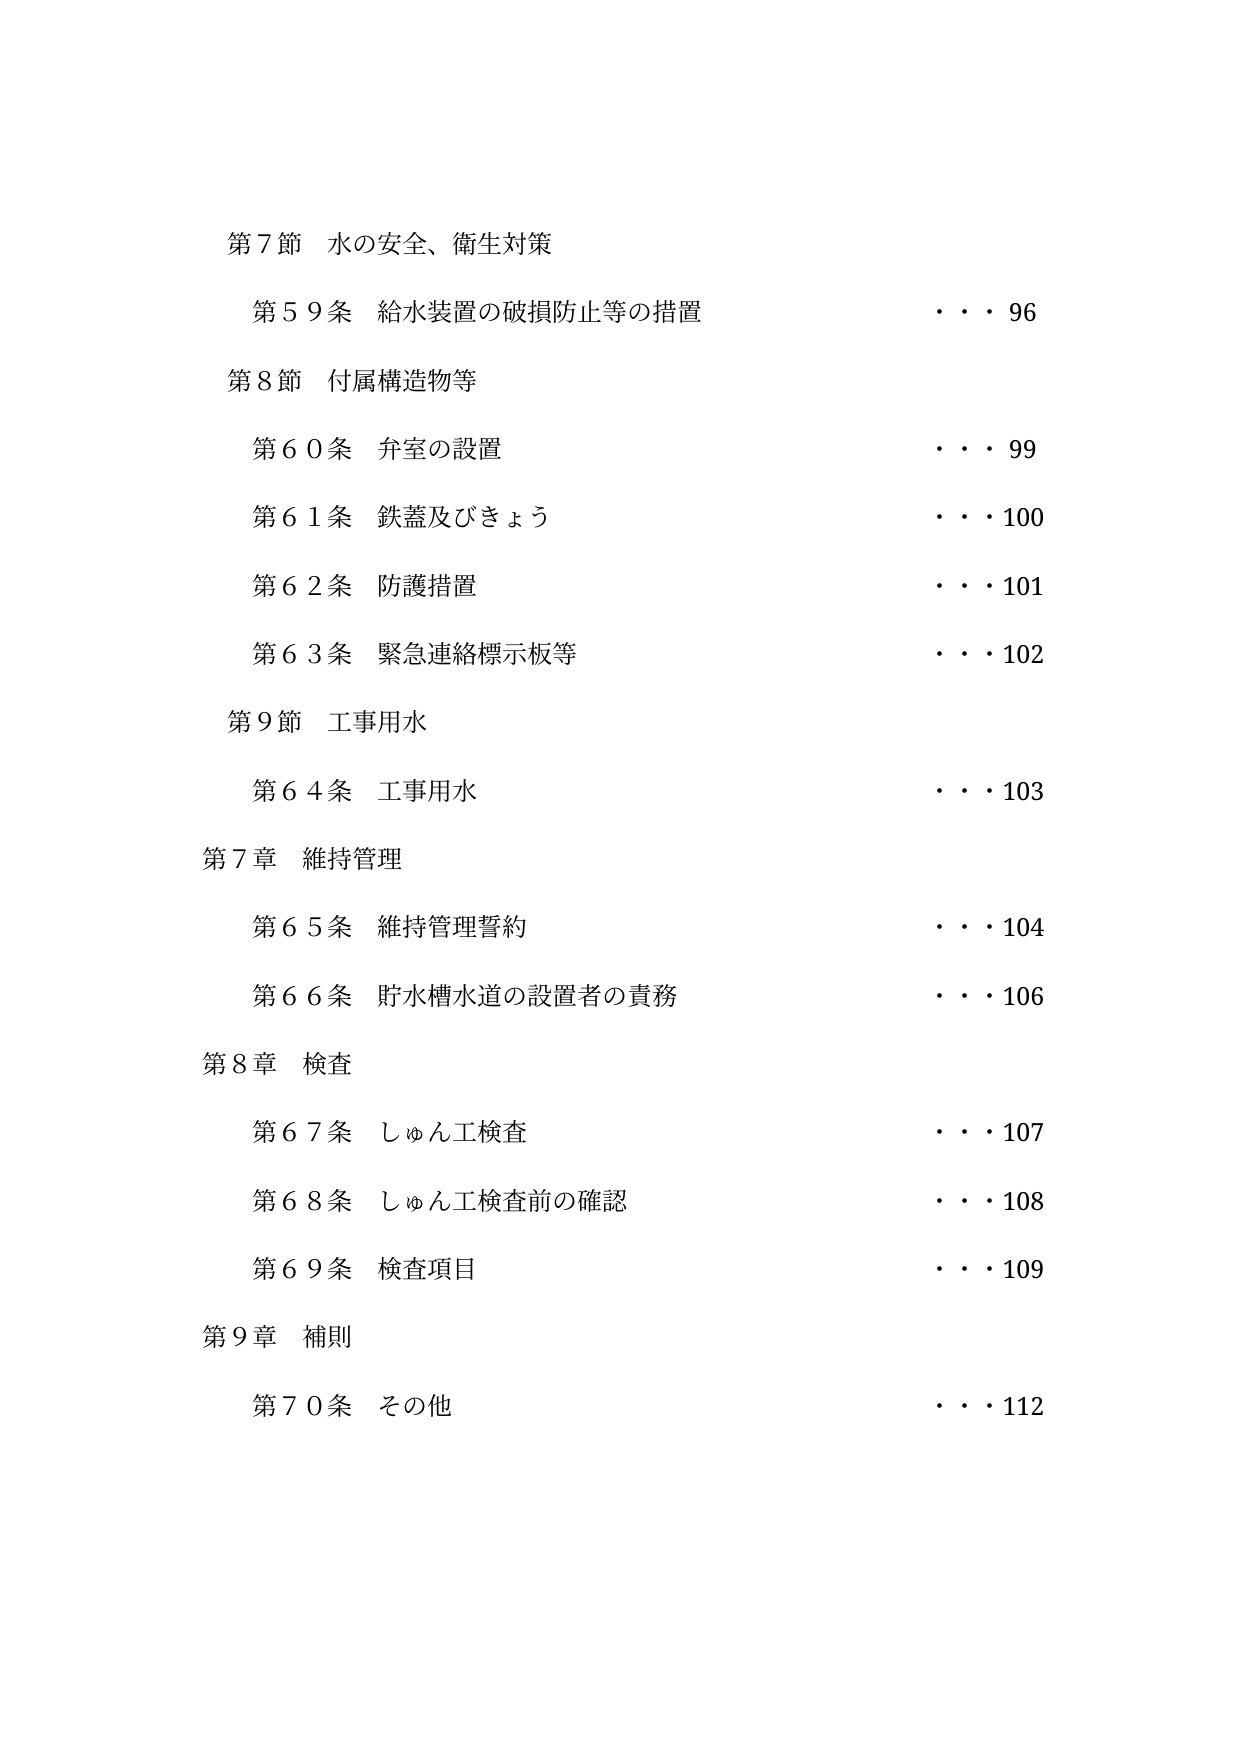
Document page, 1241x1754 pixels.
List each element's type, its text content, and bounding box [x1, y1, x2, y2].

text 第６４条 工事用水 ・・・103 [177, 755, 1054, 823]
text 第６７条 しゅん工検査 ・・・107 [177, 1097, 1054, 1165]
text 第９節 工事用水 [177, 687, 1054, 755]
text 第７章 維持管理 [177, 823, 1054, 892]
text 第６６条 貯水槽水道の設置者の責務 ・・・106 [252, 960, 1054, 1028]
text 第６８条 しゅん工検査前の確認 ・・・108 [177, 1165, 1054, 1233]
text 第９章 補則 [177, 1302, 1054, 1370]
text 第７節 水の安全、衛生対策 [177, 208, 1054, 277]
text 第６３条 緊急連絡標示板等 ・・・102 [177, 618, 1054, 687]
text 第６１条 鉄蓋及びきょう ・・・100 [177, 482, 1054, 550]
text 第７０条 その他 ・・・112 [177, 1370, 1054, 1438]
text 第６０条 弁室の設置 ・・・ 99 [177, 413, 1054, 482]
text 第６９条 検査項目 ・・・109 [177, 1233, 1054, 1302]
text 第８章 検査 [177, 1028, 1054, 1097]
text 第６２条 防護措置 ・・・101 [177, 550, 1054, 618]
text 第６５条 維持管理誓約 ・・・104 [252, 892, 1054, 960]
text 第８節 付属構造物等 [177, 345, 1054, 413]
text 第５９条 給水装置の破損防止等の措置 ・・・ 96 [177, 277, 1054, 345]
